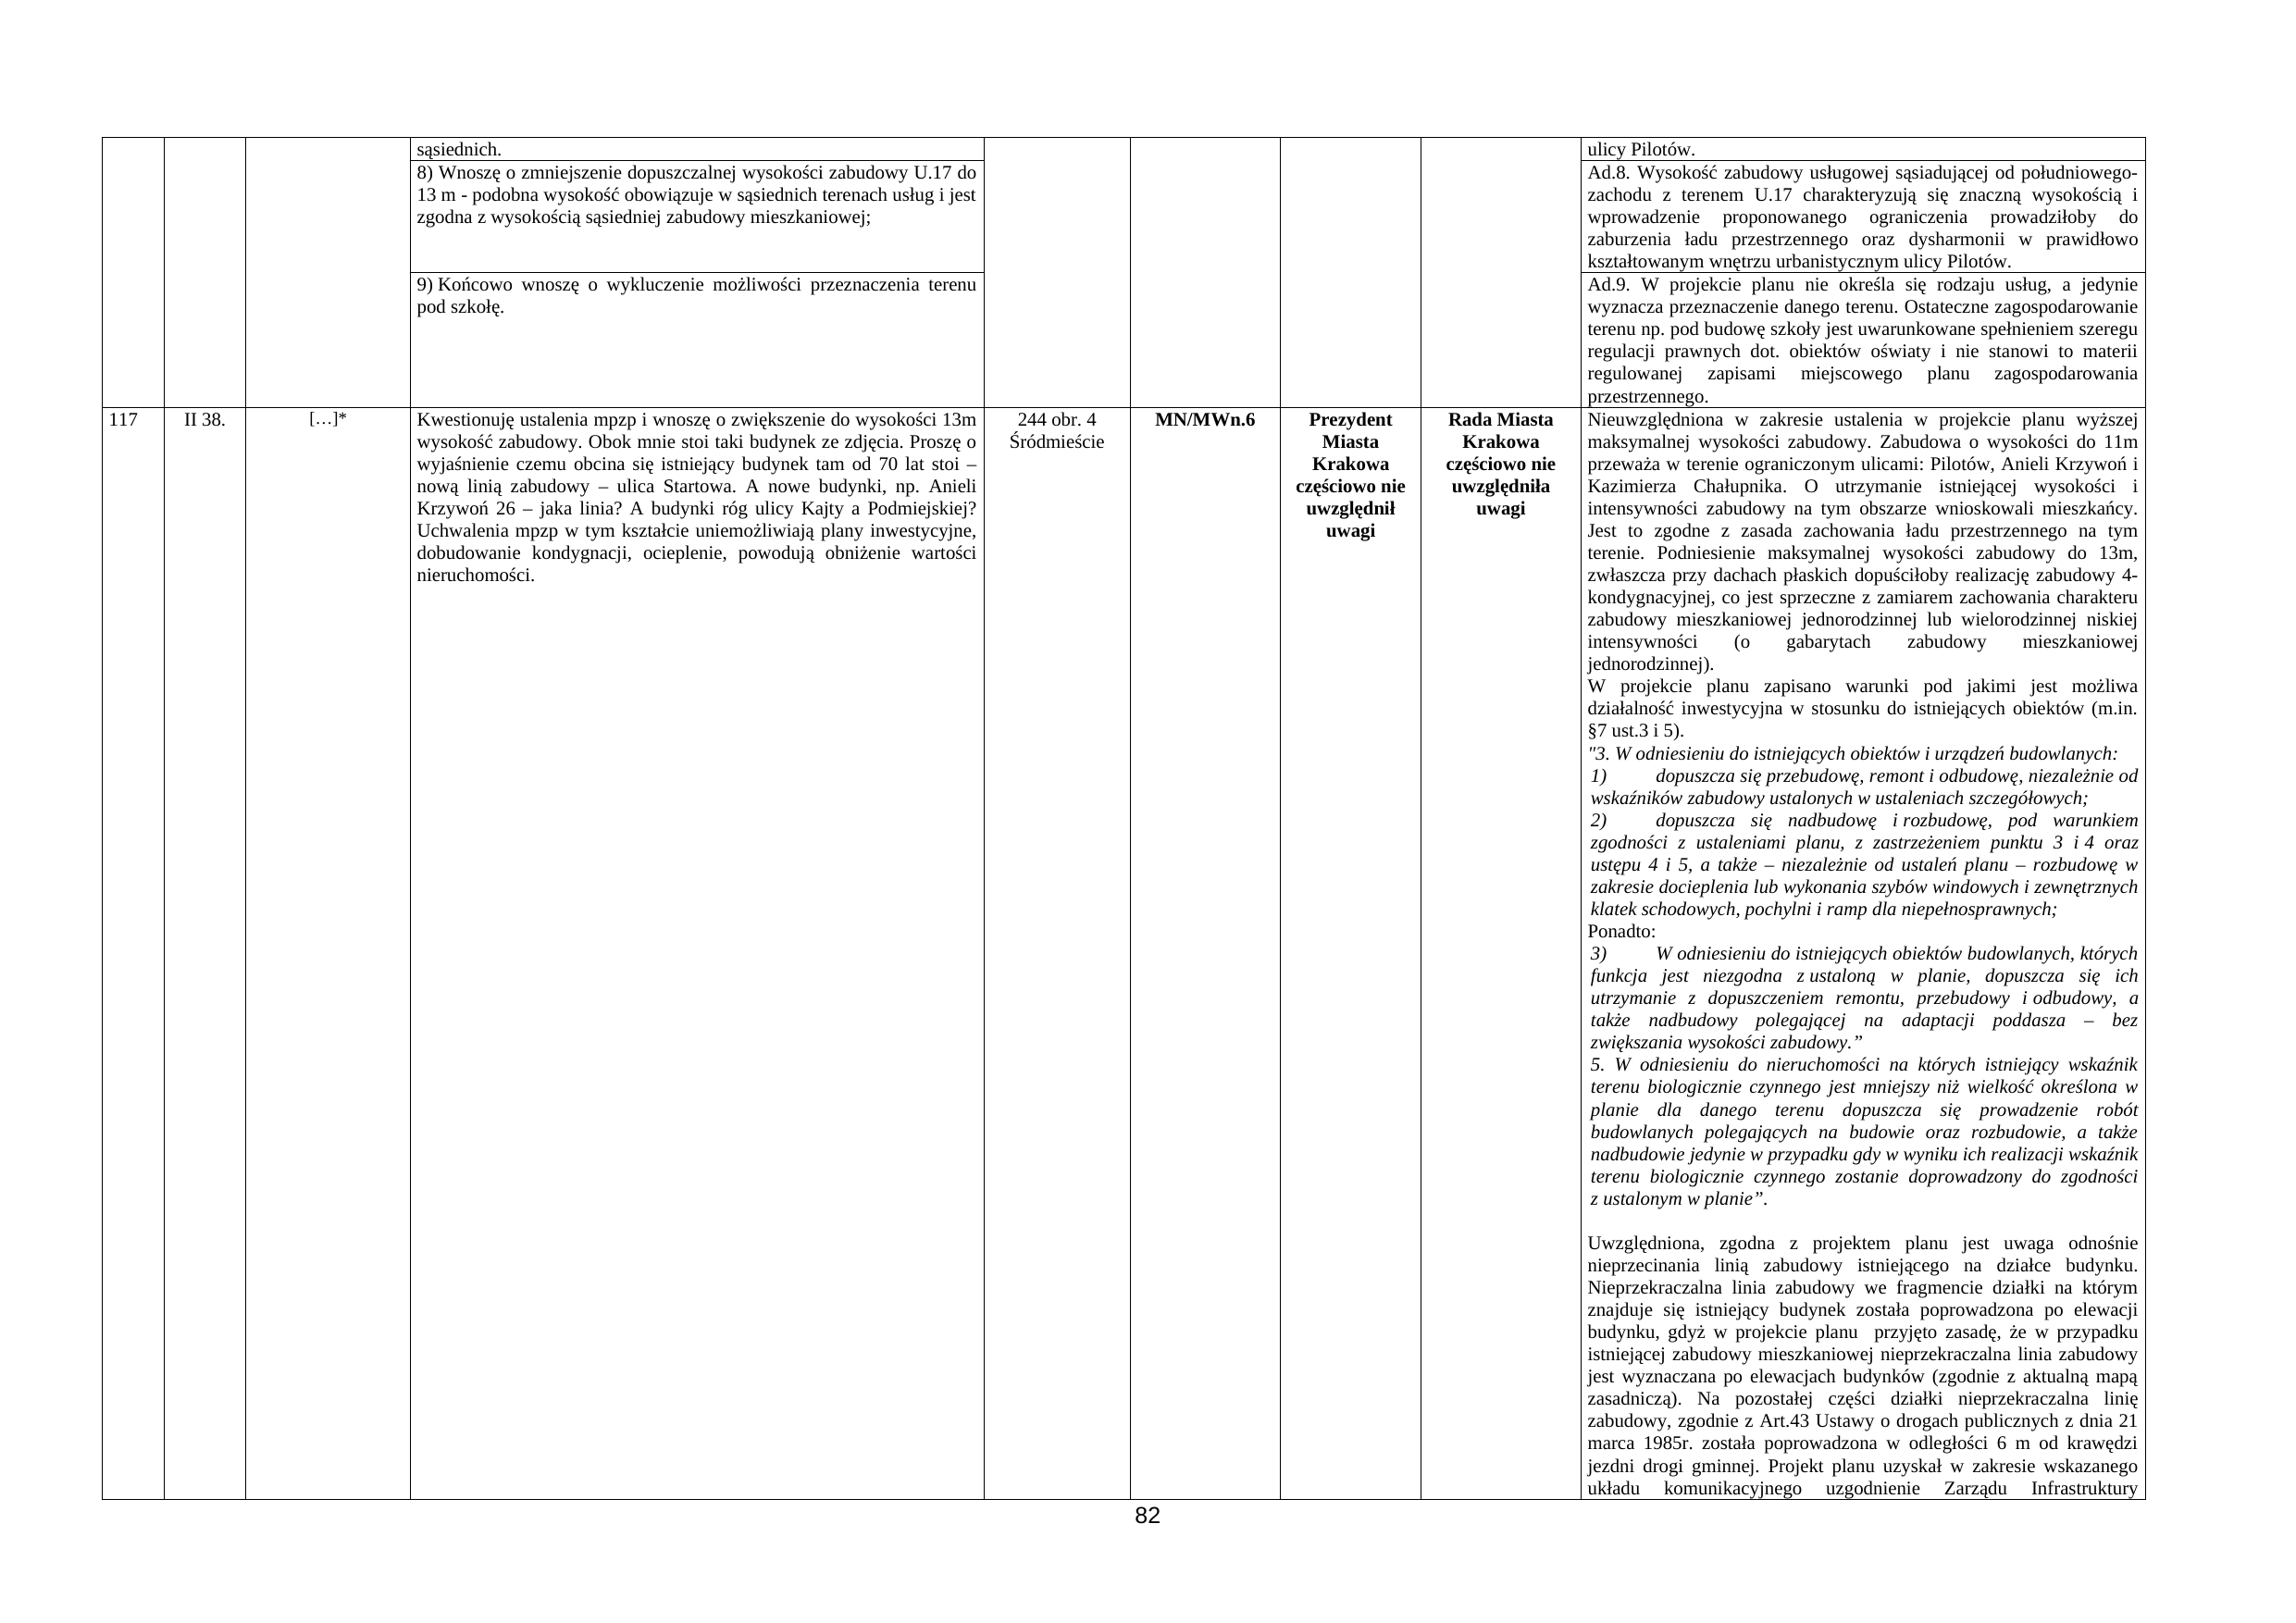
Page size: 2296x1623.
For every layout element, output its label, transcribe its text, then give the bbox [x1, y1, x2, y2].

table_cell […]* [246, 408, 410, 1498]
table_cell Ad.9. W projekcie planu nie określa się rodzaju usług, a jedynie wyznacza przeznaczenie danego terenu. Ostateczne zagospodarowanie terenu np. pod budowę szkoły jest uwarunkowane spełnieniem szeregu regulacji prawnych dot. obiektów oświaty i nie stanowi to materii regulowanej zapisami miejscowego planu zagospodarowania przestrzennego. [1582, 273, 2145, 406]
table_cell MN/MWn.6 [1131, 408, 1280, 1498]
table_cell Ad.8. Wysokość zabudowy usługowej sąsiadującej od południowego-zachodu z terenem U.17 charakteryzują się znaczną wysokością i wprowadzenie proponowanego ograniczenia prowadziłoby do zaburzenia ładu przestrzennego oraz dysharmonii w prawidłowo kształtowanym wnętrzu urbanistycznym ulicy Pilotów. [1582, 161, 2145, 272]
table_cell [1582, 138, 2145, 160]
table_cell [411, 408, 984, 1498]
table_cell 117 [103, 408, 164, 1498]
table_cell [1582, 408, 2145, 1498]
table_cell 9) Końcowo wnoszę o wykluczenie możliwości przeznaczenia terenu pod szkołę. [411, 273, 984, 406]
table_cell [1281, 408, 1421, 1498]
table_cell II 38. [165, 408, 245, 1498]
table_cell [1421, 408, 1581, 1498]
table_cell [985, 408, 1130, 1498]
table_cell 8) Wnoszę o zmniejszenie dopuszczalnej wysokości zabudowy U.17 do 13 m - podobna wysokość obowiązuje w sąsiednich terenach usług i jest zgodna z wysokością sąsiedniej zabudowy mieszkaniowej; [411, 161, 984, 272]
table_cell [411, 138, 984, 160]
